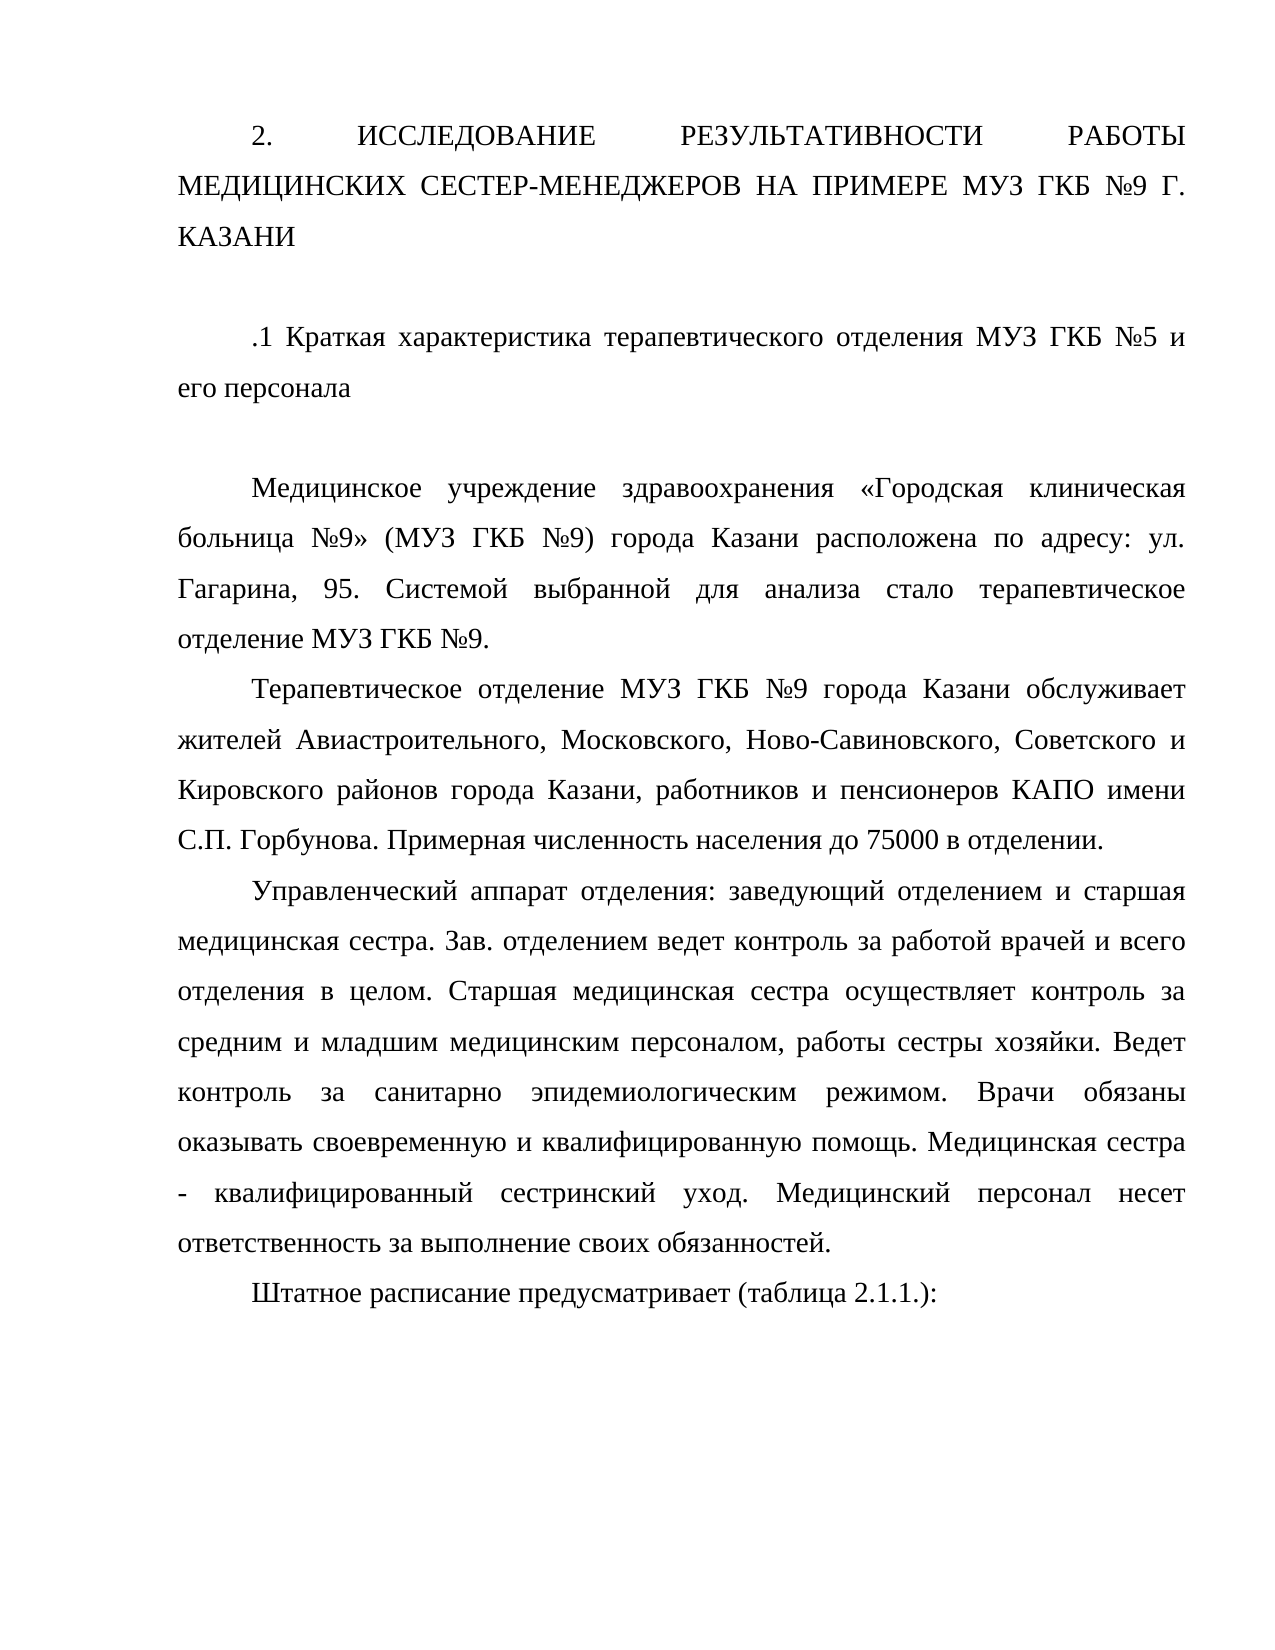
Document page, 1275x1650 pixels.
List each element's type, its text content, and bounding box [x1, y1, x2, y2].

text .1 Краткая характеристика терапевтического отделения МУЗ ГКБ №5 и его персонала [177, 319, 1186, 403]
text Медицинское учреждение здравоохранения «Городская клиническая больница №9» (МУЗ ГКБ №9) города Казани расположена по адресу: ул. Гагарина, 95. Системой выбранной для анализа стало терапевтическое отделение МУЗ ГКБ №9. [177, 470, 1186, 655]
text Управленческий аппарат отделения: заведующий отделением и старшая медицинская сестра. Зав. отделением ведет контроль за работой врачей и всего отделения в целом. Старшая медицинская сестра осуществляет контроль за средним и младшим медицинским персоналом, работы сестры хозяйки. Ведет контроль за санитарно эпидемиологическим режимом. Врачи обязаны оказывать своевременную и квалифицированную помощь. Медицинская сестра - квалифицированный сестринский уход. Медицинский персонал несет ответственность за выполнение своих обязанностей. [177, 873, 1186, 1258]
text 2. ИССЛЕДОВАНИЕ РЕЗУЛЬТАТИВНОСТИ РАБОТЫ медицинских сестер-менеджеров НА ПРИМЕРЕ муз гкб №9 г. казани [177, 118, 1186, 252]
text Терапевтическое отделение МУЗ ГКБ №9 города Казани обслуживает жителей Авиастроительного, Московского, Ново-Савиновского, Советского и Кировского районов города Казани, работников и пенсионеров КАПО имени С.П. Горбунова. Примерная численность населения до 75000 в отделении. [177, 672, 1186, 856]
text Штатное расписание предусматривает (таблица 2.1.1.): [177, 1275, 1186, 1309]
